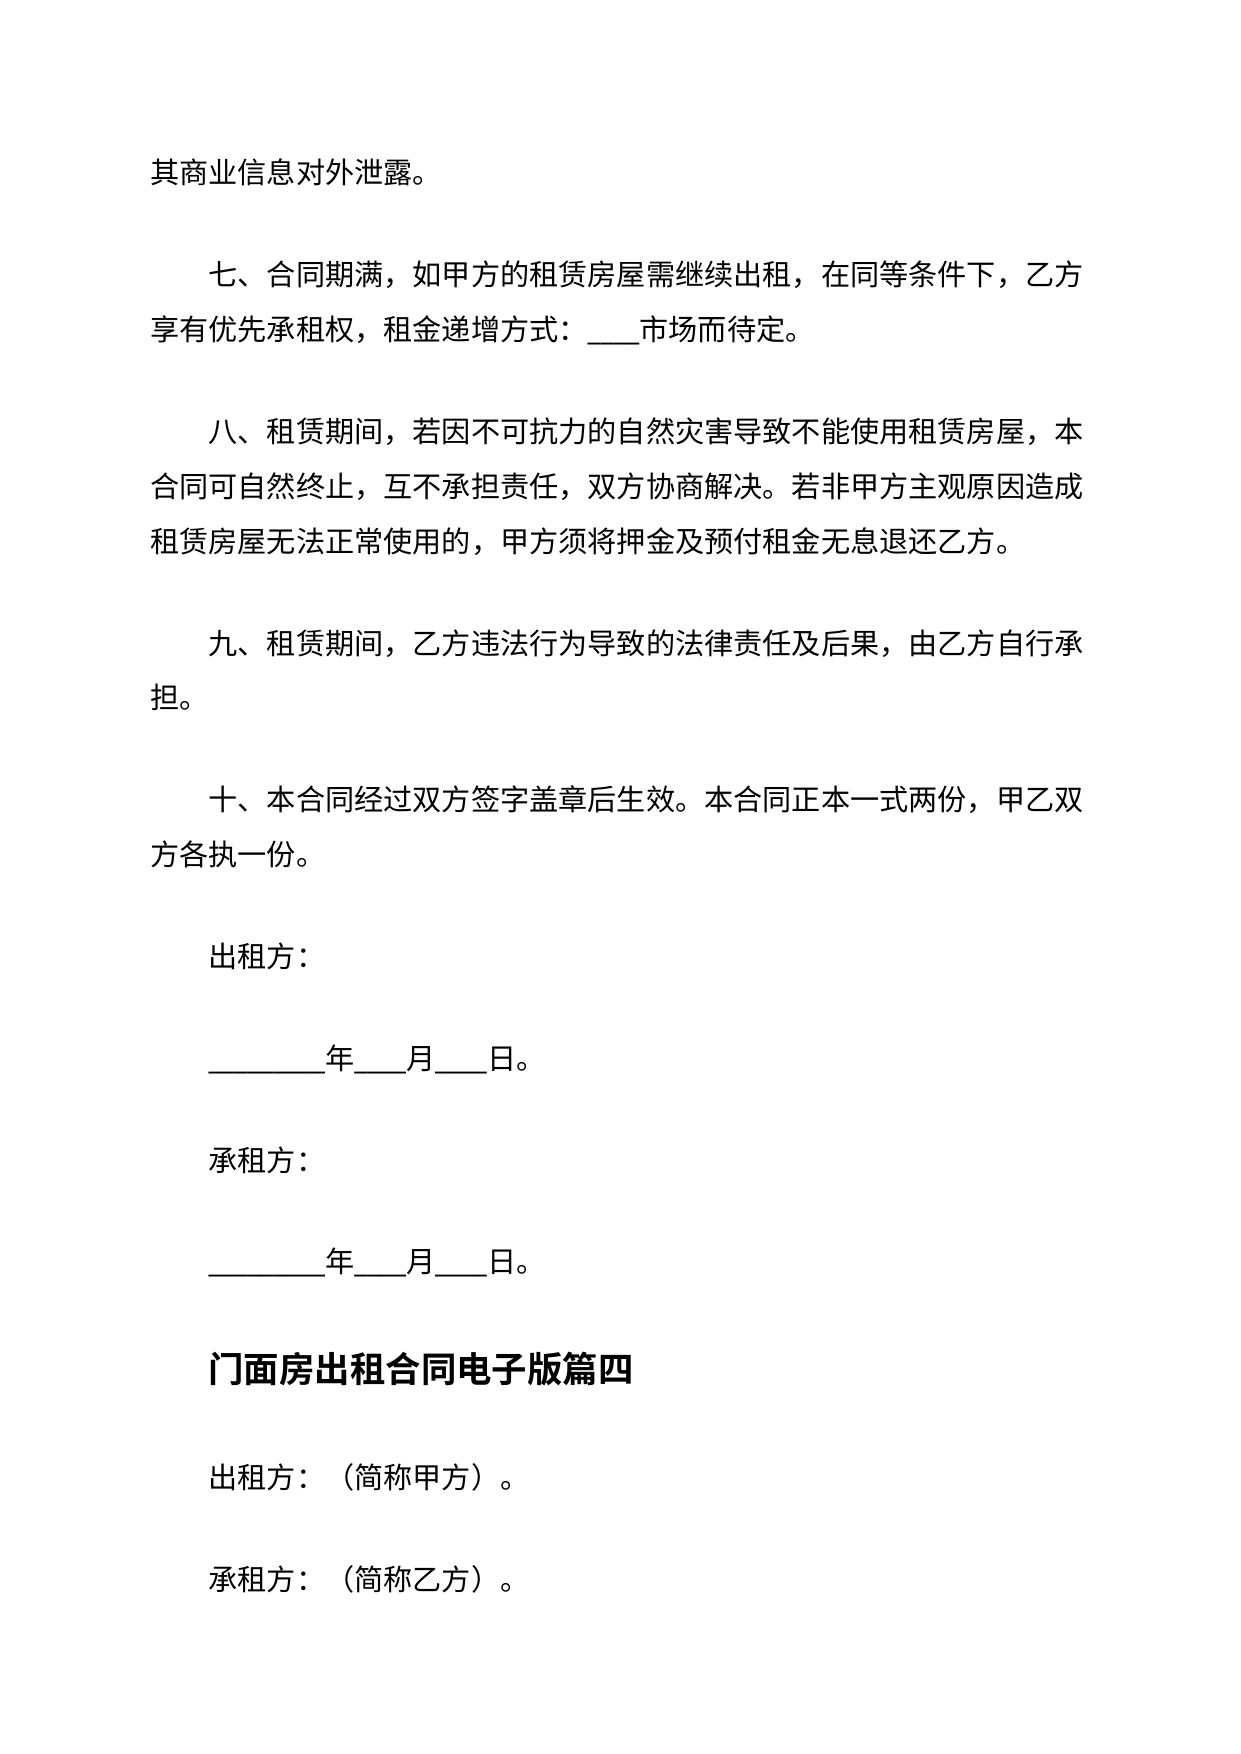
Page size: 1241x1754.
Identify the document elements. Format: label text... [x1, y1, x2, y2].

text _________年____月____日。 [150, 1239, 1090, 1281]
text 承租方：（简称乙方）。 [150, 1556, 1090, 1598]
text 出租方： [150, 933, 1090, 976]
text 七、合同期满，如甲方的租赁房屋需继续出租，在同等条件下，乙方享有优先承租权，租金递增方式：____市场而待定。 [150, 252, 1090, 349]
text 门面房出租合同电子版篇四 [150, 1341, 1090, 1392]
text 十、本合同经过双方签字盖章后生效。本合同正本一式两份，甲乙双方各执一份。 [150, 777, 1090, 874]
text 承租方： [150, 1137, 1090, 1179]
text 八、租赁期间，若因不可抗力的自然灾害导致不能使用租赁房屋，本合同可自然终止，互不承担责任，双方协商解决。若非甲方主观原因造成租赁房屋无法正常使用的，甲方须将押金及预付租金无息退还乙方。 [150, 409, 1090, 561]
text _________年____月____日。 [150, 1035, 1090, 1078]
text 九、租赁期间，乙方违法行为导致的法律责任及后果，由乙方自行承担。 [150, 620, 1090, 717]
text 出租方：（简称甲方）。 [150, 1454, 1090, 1497]
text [150, 150, 1090, 192]
